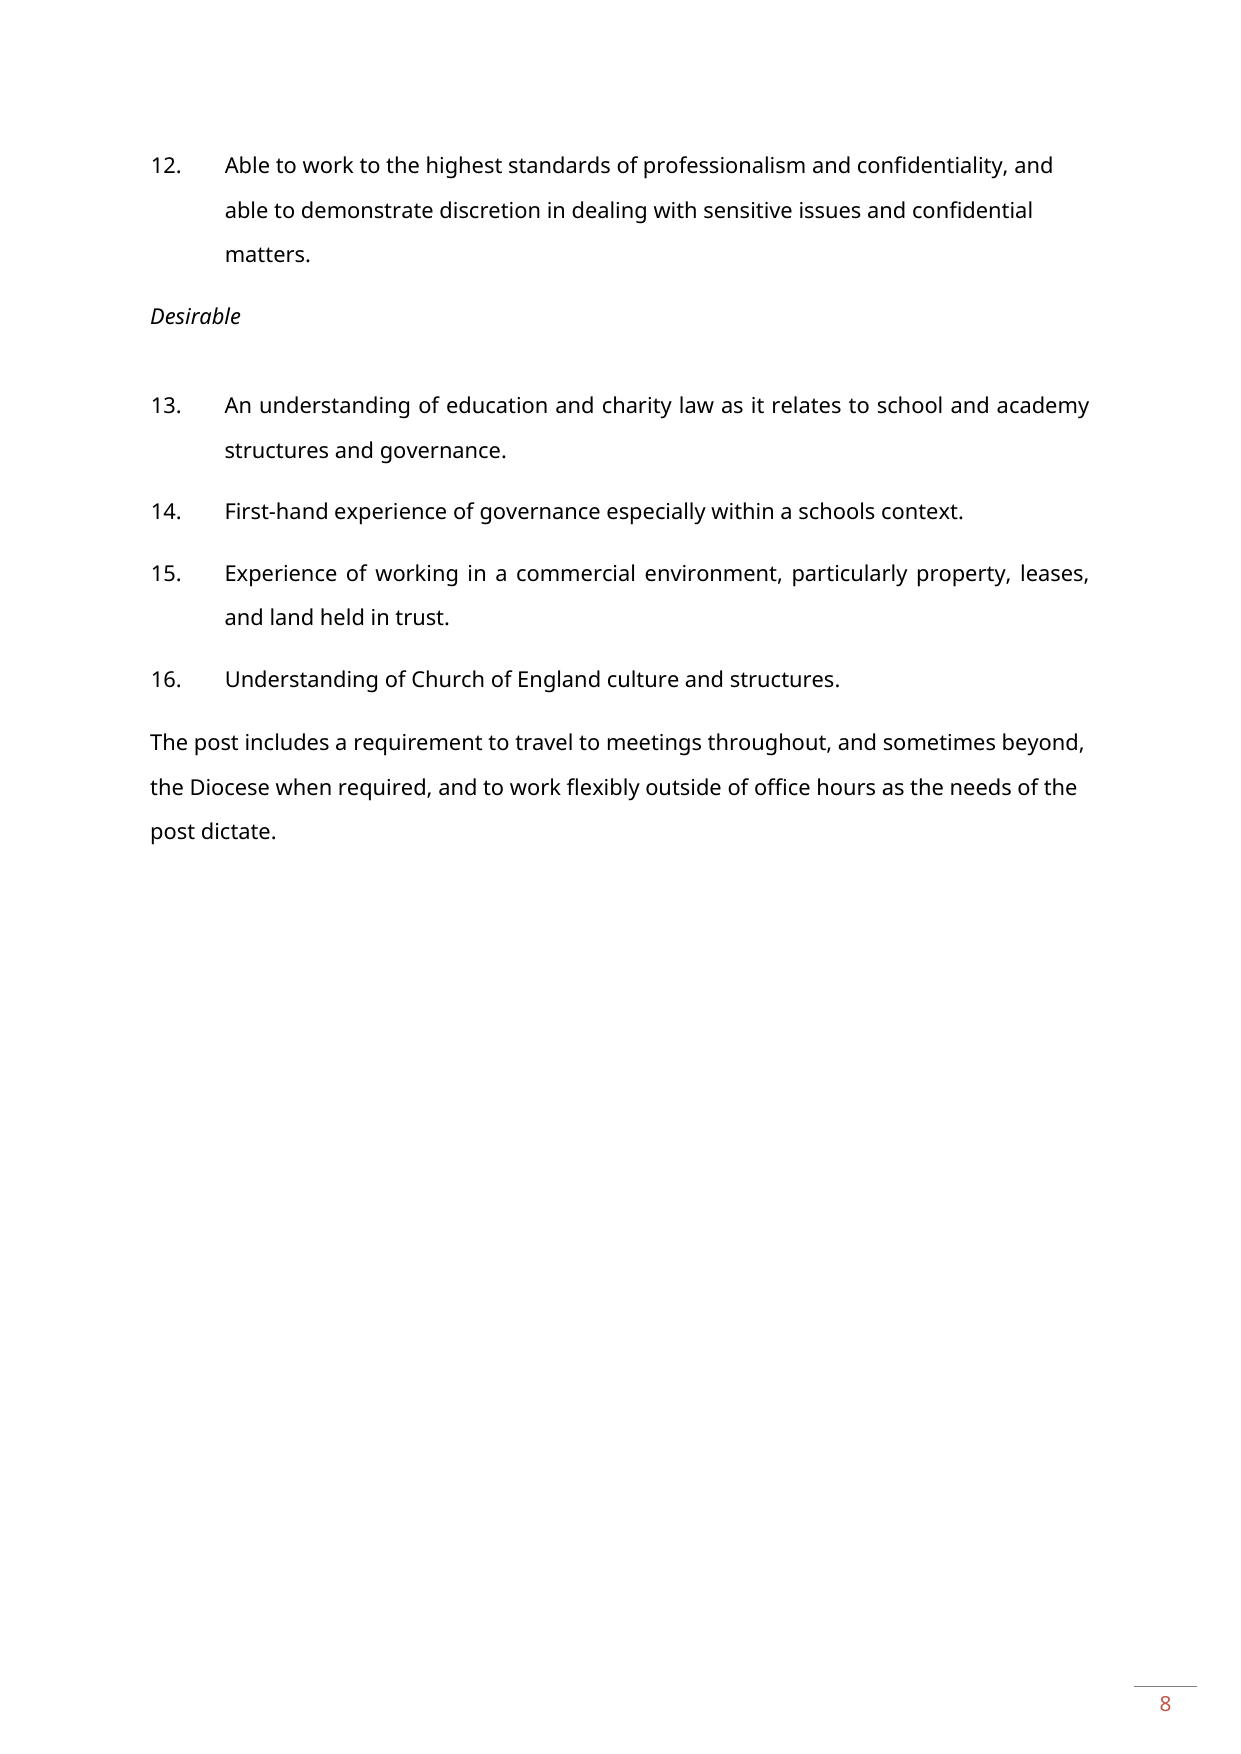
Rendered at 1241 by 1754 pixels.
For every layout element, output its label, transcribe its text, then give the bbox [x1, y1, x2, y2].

text The post includes a requirement to travel to meetings throughout, and sometimes beyond, the Diocese when required, and to work flexibly outside of office hours as the needs of the post dictate. [150, 727, 1090, 846]
text Desirable [150, 301, 1090, 331]
list Able to work to the highest standards of professionalism and confidentiality, and able to demonstrate discretion in dealing with sensitive issues and confidential matters. [151, 150, 1090, 269]
list Experience of working in a commercial environment, particularly property, leases, and land held in trust. [151, 557, 1090, 632]
list First-hand experience of governance especially within a schools context. [151, 496, 1090, 526]
list An understanding of education and charity law as it relates to school and academy structures and governance. [151, 390, 1090, 464]
list Understanding of Church of England culture and structures. [151, 663, 1090, 693]
